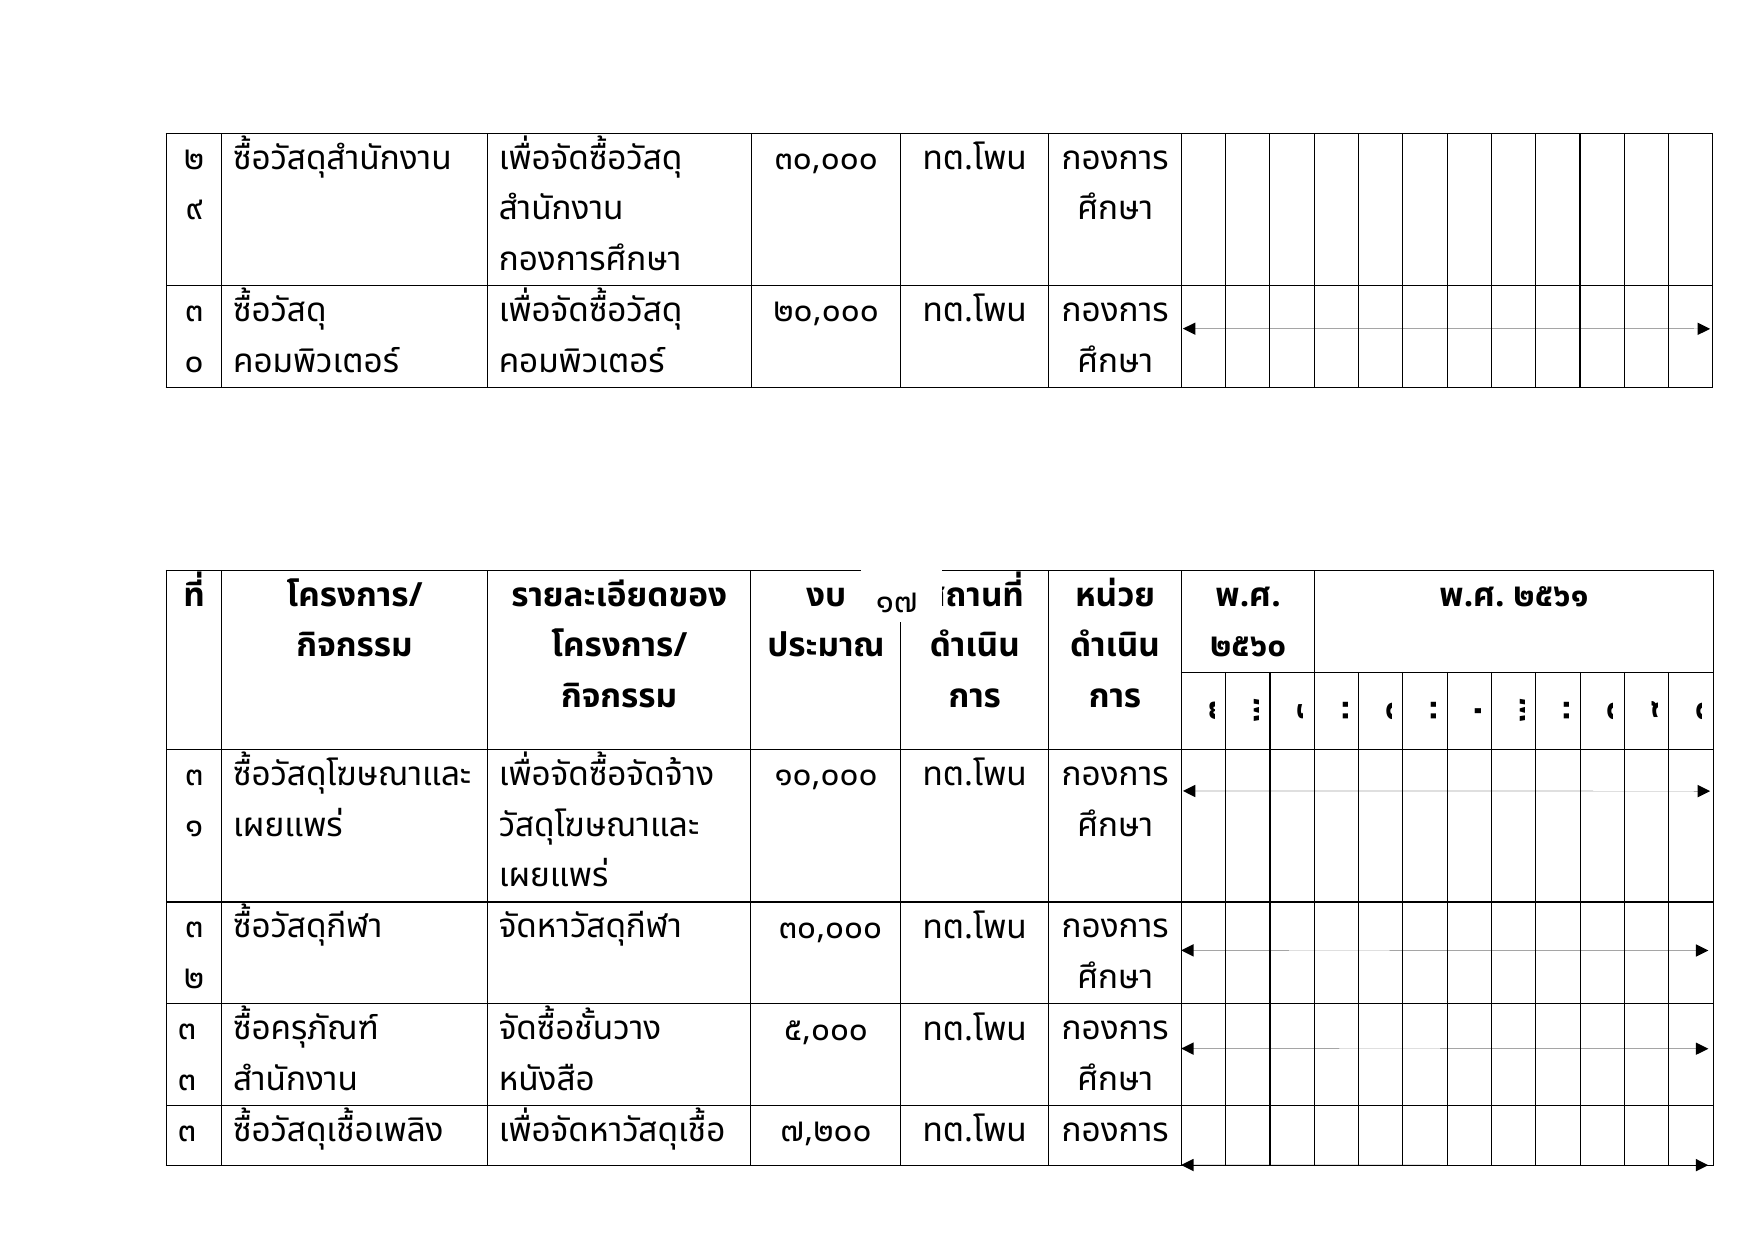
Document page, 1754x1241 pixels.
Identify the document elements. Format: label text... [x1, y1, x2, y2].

table_cell [1536, 903, 1580, 950]
table_cell [1581, 286, 1624, 328]
table_cell กองการศึกษา [1049, 134, 1181, 285]
table_cell ทต.โพน [901, 903, 1048, 1003]
table_cell [1315, 329, 1358, 387]
table_cell [1226, 792, 1269, 901]
table_cell พ.ค. [1492, 673, 1535, 749]
table_cell ๓๓ [167, 1004, 221, 1105]
table_cell เพื่อจัดซื้อจัดจ้างวัสดุโฆษณาและเผยแพร่ [488, 750, 750, 901]
table_cell [1226, 286, 1269, 328]
table_cell [1448, 1004, 1491, 1048]
table_cell [1536, 792, 1580, 901]
table_cell [1182, 1004, 1225, 1048]
table_cell [1182, 750, 1225, 790]
table_cell [1581, 792, 1624, 901]
table_cell [1492, 286, 1535, 328]
table_cell [1359, 951, 1402, 1003]
table_cell [1448, 1106, 1491, 1165]
table_cell [1448, 329, 1491, 387]
table_cell [1581, 134, 1624, 285]
table_header พ.ศ. ๒๕๖๐ [1182, 571, 1314, 672]
table_cell [1315, 1106, 1358, 1164]
table_cell [1448, 750, 1491, 790]
table_cell [1315, 951, 1358, 1003]
table_cell [1359, 286, 1402, 328]
table_cell [1271, 951, 1314, 1003]
table_cell ๕,๐๐๐ [751, 1004, 900, 1105]
table_cell [1403, 1106, 1447, 1165]
table_cell [1359, 1049, 1402, 1105]
table_cell [1226, 1106, 1269, 1164]
table_cell ทต.โพน [901, 1004, 1048, 1105]
table_header รายละเอียดของโครงการ/กิจกรรม [488, 571, 750, 749]
table_cell [1448, 134, 1491, 285]
table_cell [1669, 286, 1712, 387]
table_cell ๓๐,๐๐๐ [751, 903, 900, 1003]
table_cell ธ.ค. [1271, 673, 1314, 749]
table_cell ก.ค. [1581, 673, 1624, 749]
table_cell [1669, 903, 1713, 1003]
table_cell [1182, 1049, 1225, 1105]
table_cell [1536, 134, 1579, 285]
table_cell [488, 1106, 750, 1165]
table_cell [1448, 286, 1491, 328]
table_header โครงการ/กิจกรรม [222, 571, 487, 749]
table_cell ซื้อครุภัณฑ์สำนักงาน [222, 1004, 487, 1105]
table_cell [1492, 1004, 1535, 1048]
table_cell [1403, 750, 1447, 790]
table_cell [1359, 750, 1402, 790]
table_cell [1536, 329, 1579, 387]
table_cell [1271, 903, 1314, 950]
table_cell [1226, 1049, 1269, 1105]
table_cell [1226, 903, 1269, 950]
table_cell [1359, 903, 1402, 950]
table_cell ซื้อวัสดุโฆษณาและเผยแพร่ [222, 750, 487, 901]
table_cell [1492, 903, 1535, 950]
table_cell [1492, 750, 1535, 790]
table_cell [1182, 951, 1225, 1003]
table_cell เพื่อจัดซื้อวัสดุคอมพิวเตอร์ [488, 286, 751, 387]
table_cell [1226, 134, 1269, 285]
table_cell [1271, 792, 1314, 901]
table_cell [1448, 903, 1491, 950]
table_cell [1536, 750, 1580, 790]
table_cell [1182, 791, 1225, 901]
table_cell [1625, 329, 1668, 387]
table_cell [1625, 1004, 1668, 1048]
table_cell [1448, 792, 1491, 901]
table_cell [1448, 951, 1491, 1003]
table_cell กองการศึกษา [1049, 286, 1181, 387]
table_header สถานที่ดำเนินการ [901, 571, 1048, 749]
table_header งบประมาณ [751, 571, 900, 749]
table_cell [1625, 1106, 1668, 1165]
table_cell [1581, 951, 1624, 1003]
table_cell [1625, 286, 1668, 328]
table_cell [1492, 792, 1535, 901]
table_cell [1403, 329, 1447, 387]
table_cell [1492, 329, 1535, 387]
table_cell กองการศึกษา [1049, 1106, 1181, 1165]
table_cell [1271, 1049, 1314, 1105]
table_cell ม.ค. [1315, 673, 1358, 749]
table_cell จัดซื้อชั้นวางหนังสือ [488, 1004, 750, 1105]
table_cell [1625, 134, 1668, 285]
table_cell เพื่อจัดซื้อวัสดุสำนักงาน กองการศึกษา [488, 134, 751, 285]
table_cell [1625, 750, 1668, 791]
table_cell [1403, 1049, 1447, 1105]
table_cell กองการศึกษา [1049, 750, 1181, 901]
table_cell [1270, 329, 1314, 387]
table_cell [1536, 951, 1580, 1003]
table_cell ซื้อวัสดุสำนักงาน [222, 134, 487, 285]
table_cell [1315, 1049, 1358, 1105]
table_cell [1669, 134, 1712, 285]
table_cell [1271, 1004, 1314, 1048]
table_cell มี.ค. [1403, 673, 1447, 749]
table_cell [1182, 329, 1225, 387]
table_cell [1581, 1106, 1624, 1165]
table_cell [1270, 286, 1314, 328]
table_cell [1669, 1004, 1713, 1105]
table_cell ๒๙ [167, 134, 221, 285]
table_cell ก.พ. [1359, 673, 1402, 749]
table_cell [1403, 286, 1447, 328]
table_cell [1536, 1004, 1580, 1048]
table_cell เม.ย. [1448, 673, 1491, 749]
table_header หน่วยดำเนินการ [1049, 571, 1181, 749]
table_cell [1359, 1004, 1402, 1048]
table_cell [1226, 750, 1269, 790]
table_cell [1182, 903, 1225, 950]
table_cell [1403, 903, 1447, 950]
table_cell ๒๐,๐๐๐ [752, 286, 900, 387]
table_cell [1581, 329, 1624, 387]
table_cell กองการศึกษา [1049, 1004, 1181, 1105]
table_cell [1315, 1004, 1358, 1048]
table_cell ๑๐,๐๐๐ [751, 750, 900, 901]
table_cell [1315, 134, 1358, 285]
table_cell ๗,๒๐๐ [751, 1106, 900, 1165]
table_cell [1359, 792, 1402, 901]
table_cell [1182, 1106, 1225, 1164]
table_cell ๓๒ [167, 903, 221, 1003]
table_cell [1359, 329, 1402, 387]
table_cell [1182, 134, 1225, 285]
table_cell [222, 1106, 487, 1165]
table_cell [1625, 951, 1668, 1003]
table_cell ๓๐ [167, 286, 221, 387]
table_cell [1581, 1004, 1624, 1048]
table_cell [1536, 286, 1579, 328]
table_cell [1226, 1004, 1269, 1048]
table_cell [1536, 1049, 1580, 1105]
table_cell [1226, 329, 1269, 387]
table_cell ทต.โพน [901, 1106, 1048, 1165]
table_cell [1581, 750, 1624, 791]
table_cell [1403, 1004, 1447, 1048]
table_cell [1182, 286, 1225, 328]
table_cell ส.ค. [1625, 673, 1668, 749]
table_cell มิ.ย. [1536, 673, 1580, 749]
table_cell ซื้อวัสดุคอมพิวเตอร์ [222, 286, 487, 387]
table_cell ต.ค. [1182, 673, 1225, 749]
table_cell [1625, 792, 1668, 901]
table_cell [1359, 134, 1402, 285]
table_cell ทต.โพน [901, 286, 1048, 387]
table_cell พ.ย. [1226, 673, 1269, 749]
table_header ที่ [167, 571, 221, 749]
table_cell ก.ย. [1669, 673, 1713, 749]
table_cell ๓๑ [167, 750, 221, 901]
table_cell ทต.โพน [901, 750, 1048, 901]
table_cell ๓๔ [167, 1106, 221, 1165]
table_cell [1581, 1049, 1624, 1105]
table_cell [1315, 750, 1358, 790]
table_cell [1403, 792, 1447, 901]
table_cell [1315, 792, 1358, 901]
table_header พ.ศ. ๒๕๖๑ [1315, 571, 1713, 672]
table_cell [1359, 1106, 1402, 1164]
table_cell [1403, 134, 1447, 285]
table_cell [1492, 134, 1535, 285]
table_cell [1669, 1106, 1713, 1165]
table_cell [1448, 1049, 1491, 1105]
table_cell [1669, 750, 1713, 901]
table_cell [1492, 951, 1535, 1003]
table_cell [1492, 1049, 1535, 1105]
table_cell [1226, 951, 1269, 1003]
table_cell [1581, 903, 1624, 950]
table_cell จัดหาวัสดุกีฬา [488, 903, 750, 1003]
table_cell [1315, 286, 1358, 328]
table_cell ทต.โพน [901, 134, 1048, 285]
table_cell [1270, 134, 1314, 285]
table_cell [1403, 951, 1447, 1003]
table_cell [1271, 750, 1314, 790]
table_cell กองการศึกษา [1049, 903, 1181, 1003]
table_cell [1271, 1106, 1314, 1164]
table_cell [1315, 903, 1358, 950]
table_cell [1625, 1049, 1668, 1105]
table_cell ๓๐,๐๐๐ [752, 134, 900, 285]
table_cell ซื้อวัสดุกีฬา [222, 903, 487, 1003]
table_cell [1625, 903, 1668, 950]
table_cell [1492, 1106, 1535, 1165]
table_cell [1536, 1106, 1580, 1165]
